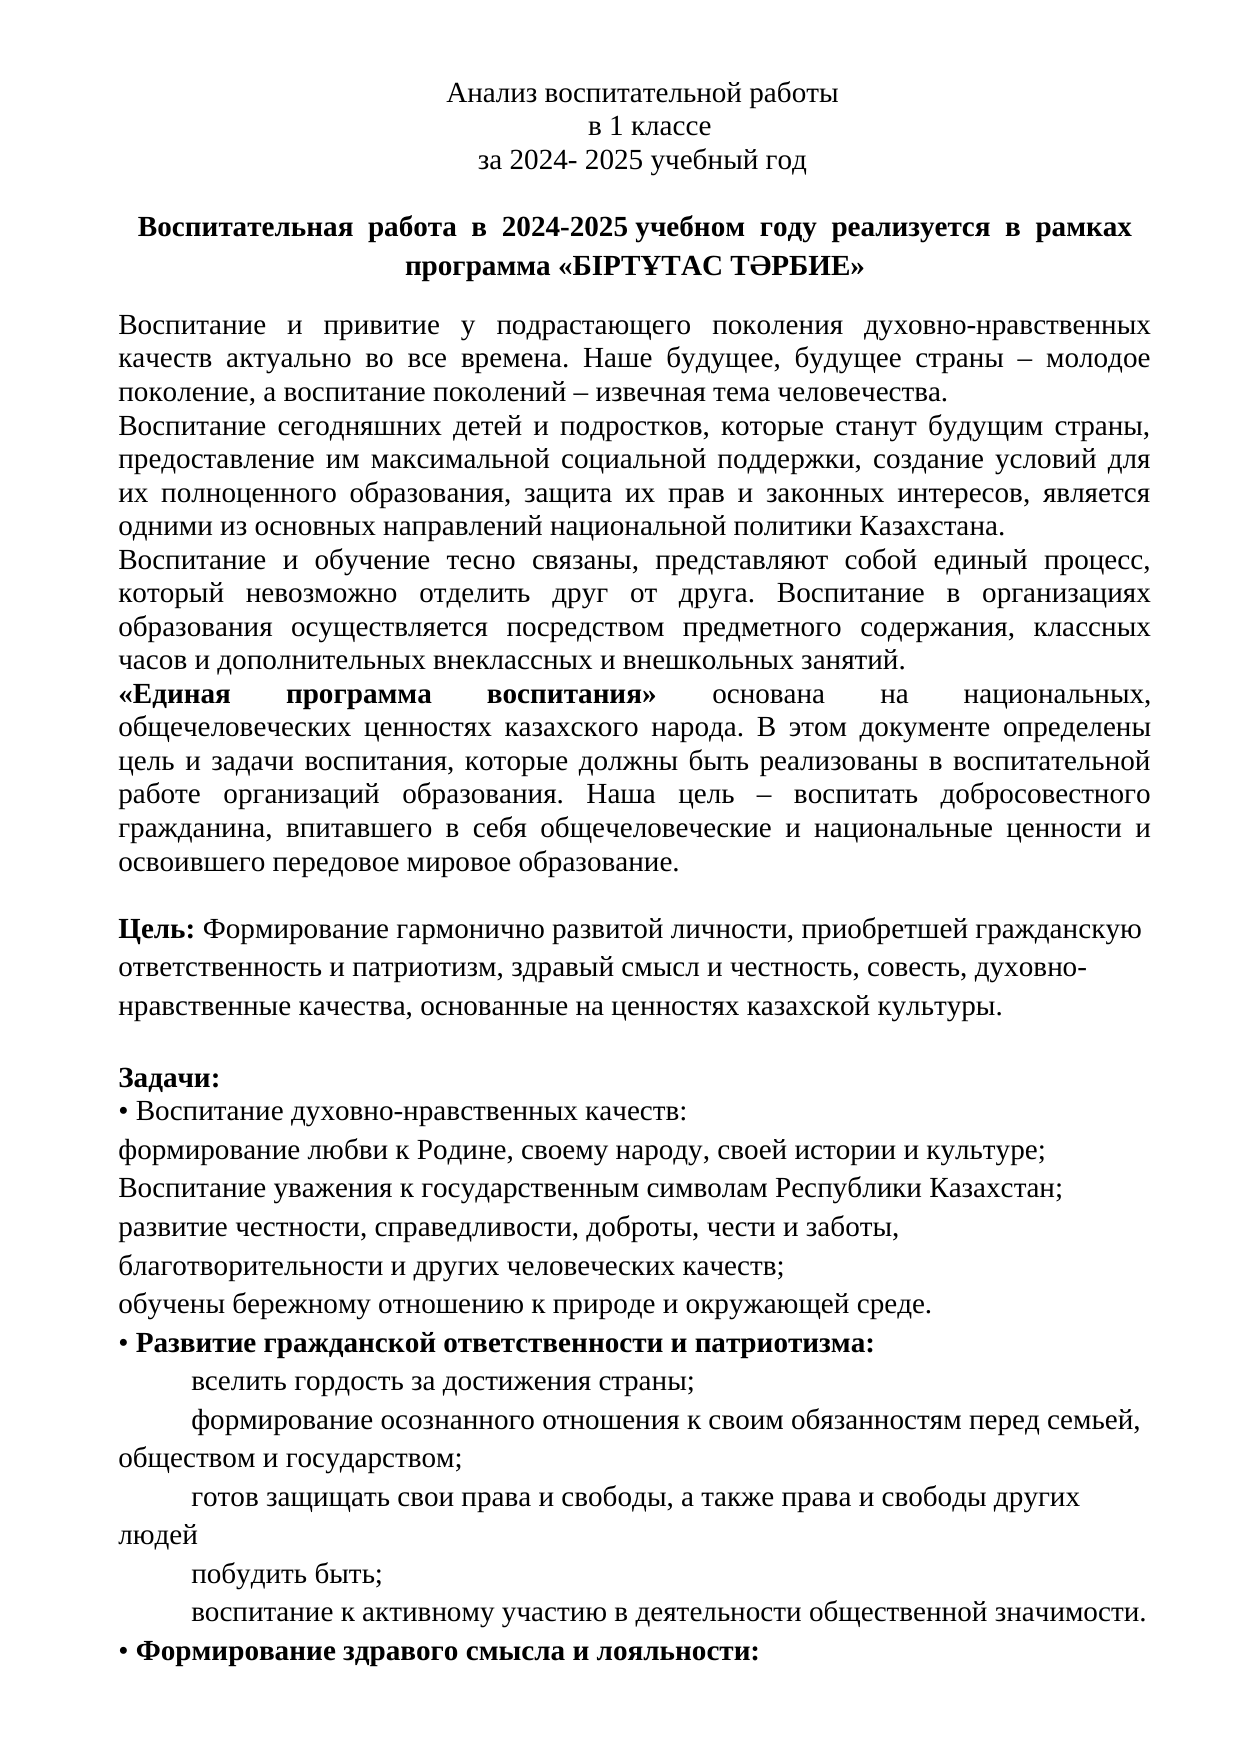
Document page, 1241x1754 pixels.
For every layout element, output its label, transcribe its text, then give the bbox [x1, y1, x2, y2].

text формирование любви к Родине, своему народу, своей истории и культуре; [118, 1132, 1152, 1166]
text вселить гордость за достижения страны; [118, 1363, 1152, 1397]
text • Формирование здравого смысла и лояльности: [118, 1633, 1152, 1667]
text развитие честности, справедливости, доброты, чести и заботы, благотворительности и других человеческих качеств; [118, 1209, 1152, 1281]
text готов защищать свои права и свободы, а также права и свободы других людей [118, 1479, 1152, 1551]
text в 1 классе [133, 108, 1152, 142]
text • Развитие гражданской ответственности и патриотизма: [118, 1325, 1152, 1358]
text Воспитание и привитие у подрастающего поколения духовно-нравственных качеств актуально во все времена. Наше будущее, будущее страны – молодое поколение, а воспитание поколений – извечная тема человечества. [118, 307, 1152, 408]
text формирование осознанного отношения к своим обязанностям перед семьей, обществом и государством; [118, 1402, 1152, 1474]
text Воспитание уважения к государственным символам Республики Казахстан; [118, 1171, 1152, 1204]
text • Воспитание духовно-нравственных качеств: [118, 1093, 1152, 1127]
text Воспитание и обучение тесно связаны, представляют собой единый процесс, который невозможно отделить друг от друга. Воспитание в организациях образования осуществляется посредством предметного содержания, классных часов и дополнительных внеклассных и внешкольных занятий. [118, 542, 1152, 676]
text Задачи: [118, 1060, 1152, 1093]
text Воспитательная работа в 2024-2025 учебном году реализуется в рамках программа «БІРТҰТАС ТӘРБИЕ» [118, 209, 1152, 281]
text «Единая программа воспитания» основана на национальных, общечеловеческих ценностях казахского народа. В этом документе определены цель и задачи воспитания, которые должны быть реализованы в воспитательной работе организаций образования. Наша цель – воспитать добросовестного гражданина, впитавшего в себя общечеловеческие и национальные ценности и освоившего передовое мировое образование. [118, 676, 1152, 877]
text за 2024- 2025 учебный год [133, 142, 1152, 176]
text побудить быть; [118, 1556, 1152, 1589]
text Цель: Формирование гармонично развитой личности, приобретшей гражданскую ответственность и патриотизм, здравый смысл и честность, совесть, духовно-нравственные качества, основанные на ценностях казахской культуры. [118, 911, 1152, 1021]
text Воспитание сегодняшних детей и подростков, которые станут будущим страны, предоставление им максимальной социальной поддержки, создание условий для их полноценного образования, защита их прав и законных интересов, является одними из основных направлений национальной политики Казахстана. [118, 408, 1152, 542]
text обучены бережному отношению к природе и окружающей среде. [118, 1286, 1152, 1320]
text воспитание к активному участию в деятельности общественной значимости. [118, 1594, 1152, 1628]
text Анализ воспитательной работы [133, 75, 1152, 108]
